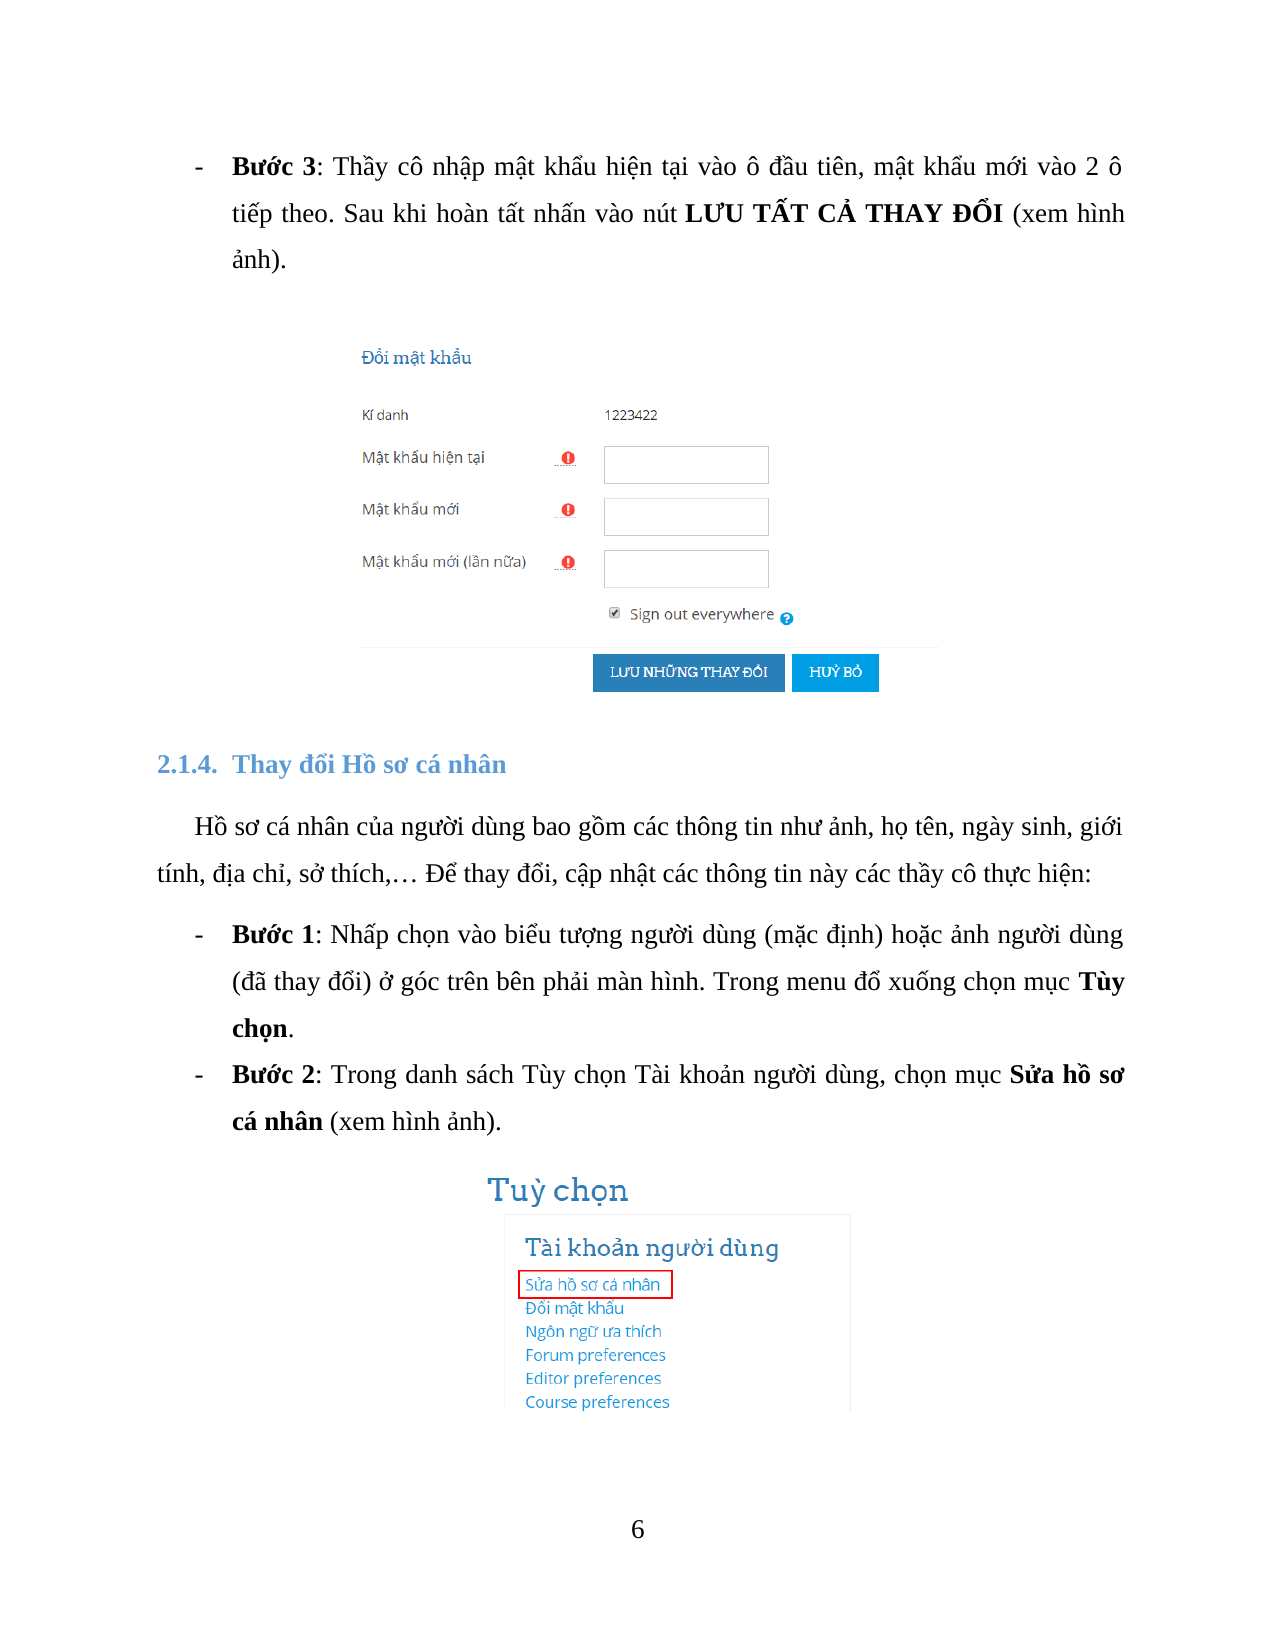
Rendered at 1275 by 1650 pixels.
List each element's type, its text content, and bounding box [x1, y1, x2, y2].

subtitle Thay đổi Hồ sơ cá nhân [157, 748, 1125, 779]
list Bước 1: Nhấp chọn vào biểu tượng người dùng (mặc định) hoặc ảnh người dùng (đã thay đổi) ở góc trên bên phải màn hình. Trong menu đổ xuống chọn mục Tùy chọn. [194, 918, 1125, 1043]
list Bước 3: Thầy cô nhập mật khẩu hiện tại vào ô đầu tiên, mật khẩu mới vào 2 ô tiếp theo. Sau khi hoàn tất nhấn vào nút LƯU TẤT CẢ THAY ĐỔI (xem hình ảnh). [194, 150, 1125, 274]
picture [336, 336, 939, 712]
text Hồ sơ cá nhân của người dùng bao gồm các thông tin như ảnh, họ tên, ngày sinh, giới tính, địa chỉ, sở thích,… Để thay đổi, cập nhật các thông tin này các thầy cô thực hiện: [157, 810, 1125, 888]
picture [486, 1151, 871, 1411]
list Bước 2: Trong danh sách Tùy chọn Tài khoản người dùng, chọn mục Sửa hồ sơ cá nhân (xem hình ảnh). [194, 1058, 1125, 1136]
